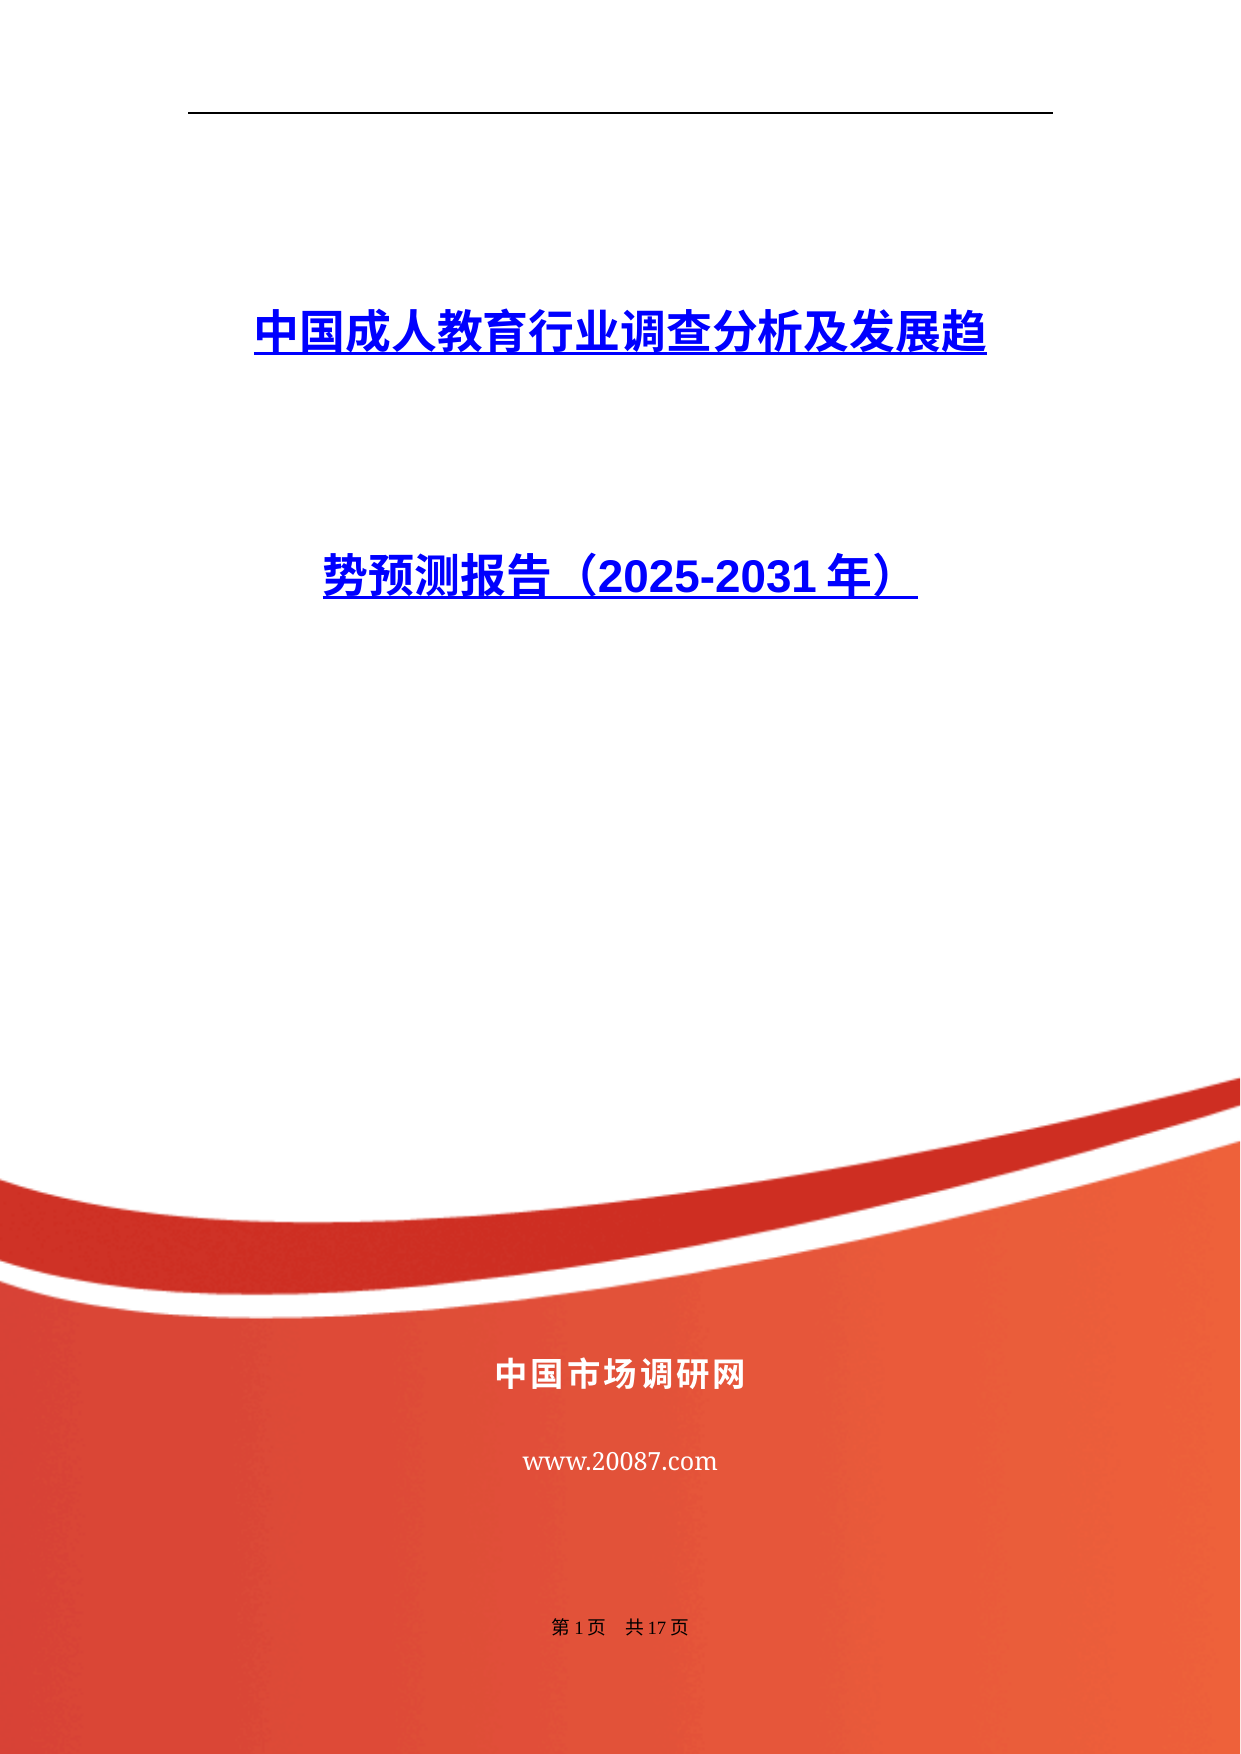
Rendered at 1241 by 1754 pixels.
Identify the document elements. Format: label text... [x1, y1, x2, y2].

text www.20087.com [187, 1428, 1053, 1493]
picture [0, 1006, 1241, 1754]
table_header 中国成人教育行业调查分析及发展趋势预测报告（2025-2031年） [188, 207, 1053, 773]
subtitle 中国市场调研网 [187, 1339, 1053, 1404]
